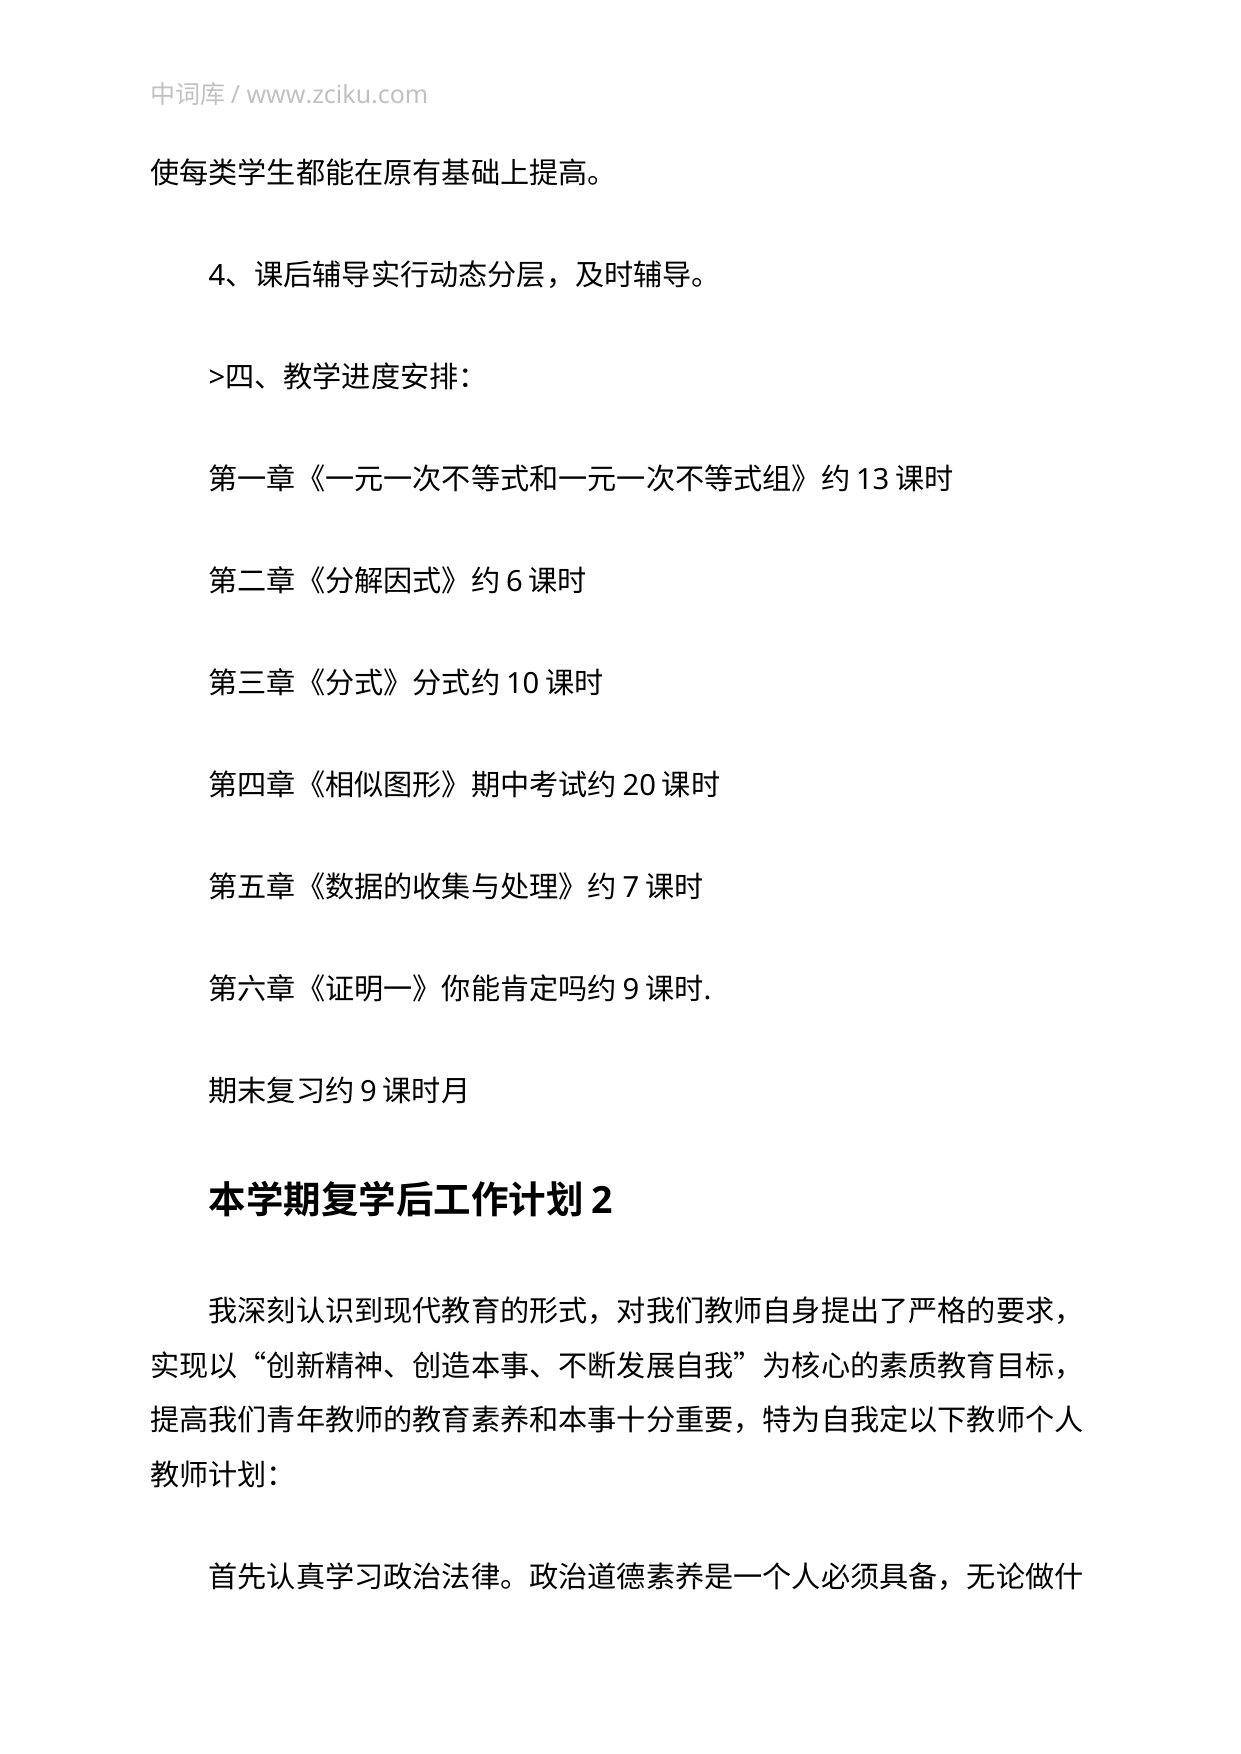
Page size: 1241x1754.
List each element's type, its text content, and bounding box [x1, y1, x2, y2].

text 4、课后辅导实行动态分层，及时辅导。 [150, 252, 1090, 294]
text 第三章《分式》分式约10课时 [150, 660, 1090, 702]
text 第一章《一元一次不等式和一元一次不等式组》约13课时 [150, 456, 1090, 498]
text 第四章《相似图形》期中考试约20课时 [150, 762, 1090, 804]
text 第五章《数据的收集与处理》约7课时 [150, 864, 1090, 906]
text >四、教学进度安排： [150, 354, 1090, 396]
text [150, 150, 1090, 192]
text 期末复习约9课时月 [150, 1068, 1090, 1110]
text 本学期复学后工作计划2 [150, 1169, 1090, 1224]
text 第六章《证明一》你能肯定吗约9课时. [150, 966, 1090, 1008]
text 第二章《分解因式》约6课时 [150, 558, 1090, 600]
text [150, 1554, 1090, 1596]
text 我深刻认识到现代教育的形式，对我们教师自身提出了严格的要求，实现以“创新精神、创造本事、不断发展自我”为核心的素质教育目标，提高我们青年教师的教育素养和本事十分重要，特为自我定以下教师个人教师计划： [150, 1287, 1090, 1494]
